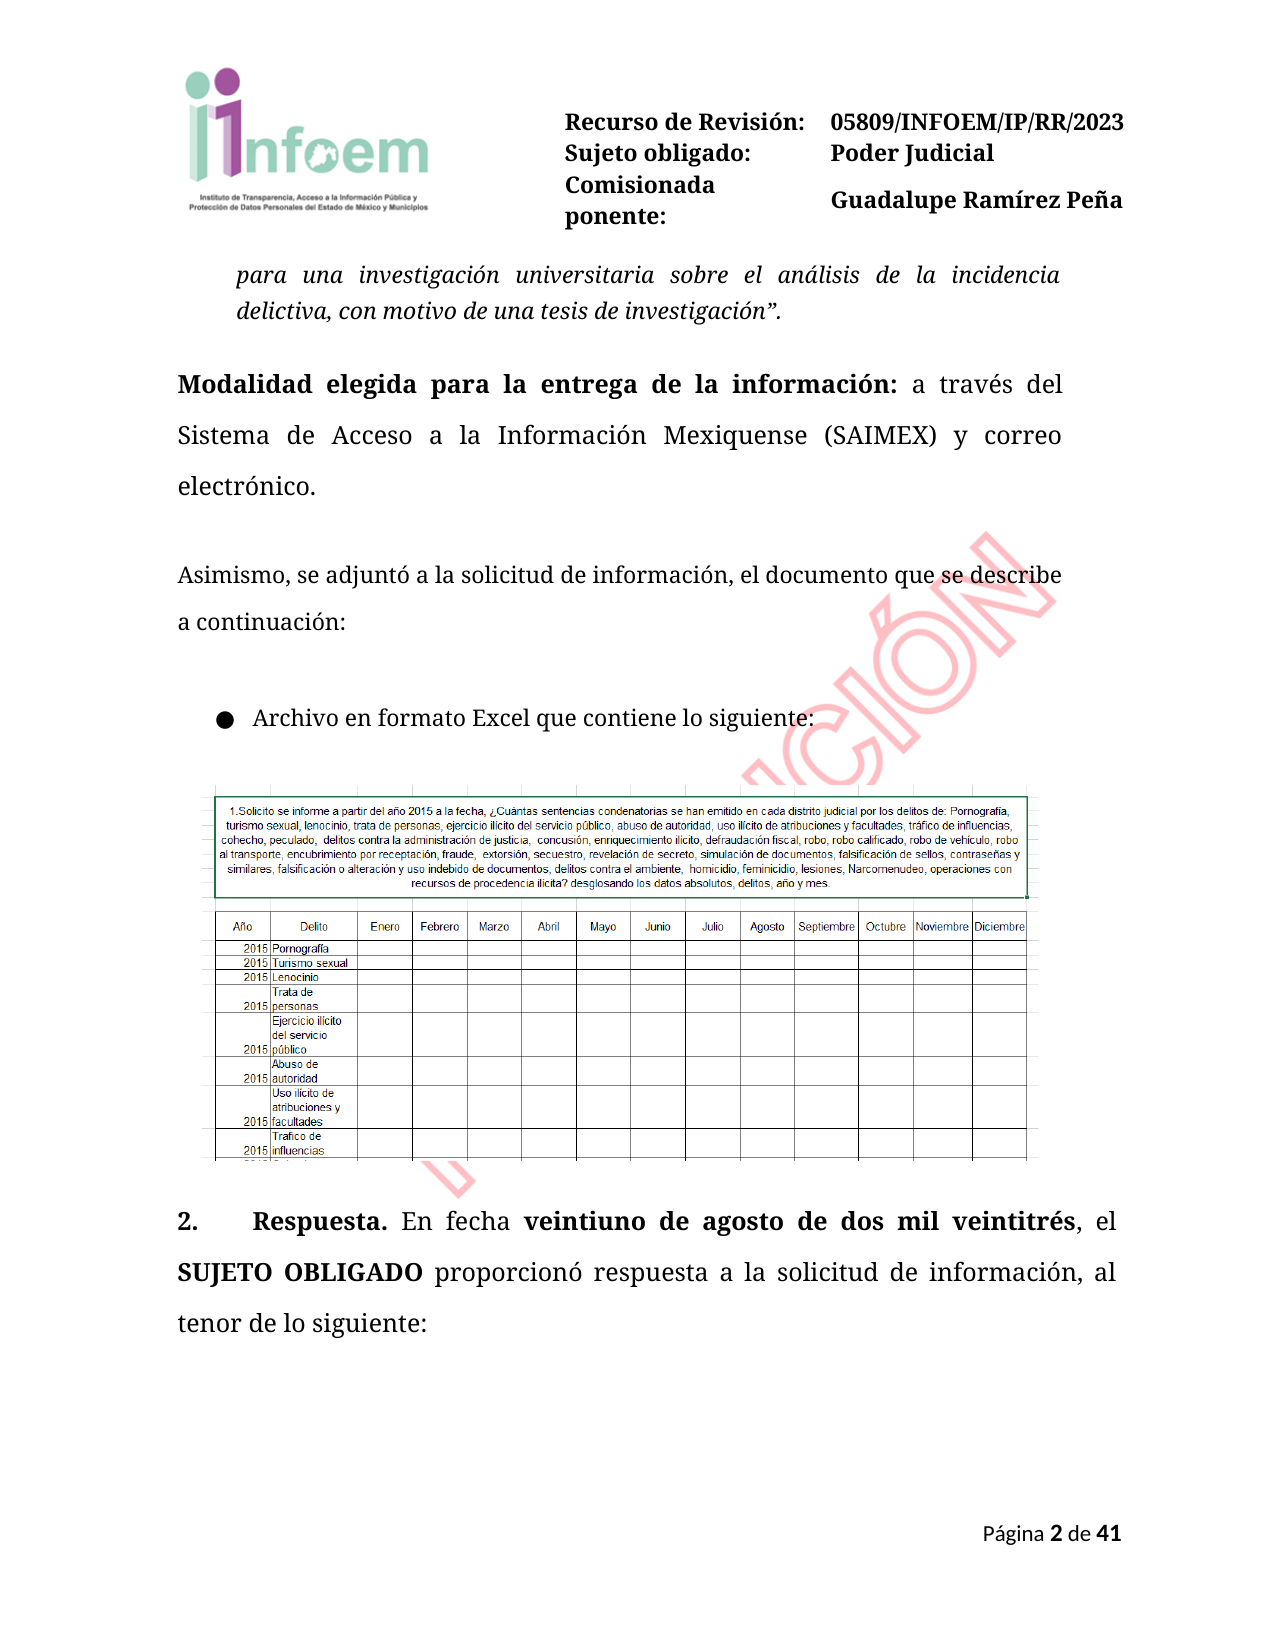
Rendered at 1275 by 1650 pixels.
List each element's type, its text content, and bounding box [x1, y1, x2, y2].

list Archivo en formato Excel que contiene lo siguiente: [215, 692, 1063, 739]
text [236, 259, 1063, 326]
text Modalidad elegida para la entrega de la información: a través del Sistema de Acceso a la Información Mexiquense (SAIMEX) y correo electrónico. [177, 367, 1063, 503]
list Respuesta. En fecha veintiuno de agosto de dos mil veintitrés, el SUJETO OBLIGADO proporcionó respuesta a la solicitud de información, al tenor de lo siguiente: [177, 1203, 1116, 1339]
text Asimismo, se adjuntó a la solicitud de información, el documento que se describe a continuación: [177, 559, 1063, 637]
picture [65, 7, 1275, 1650]
